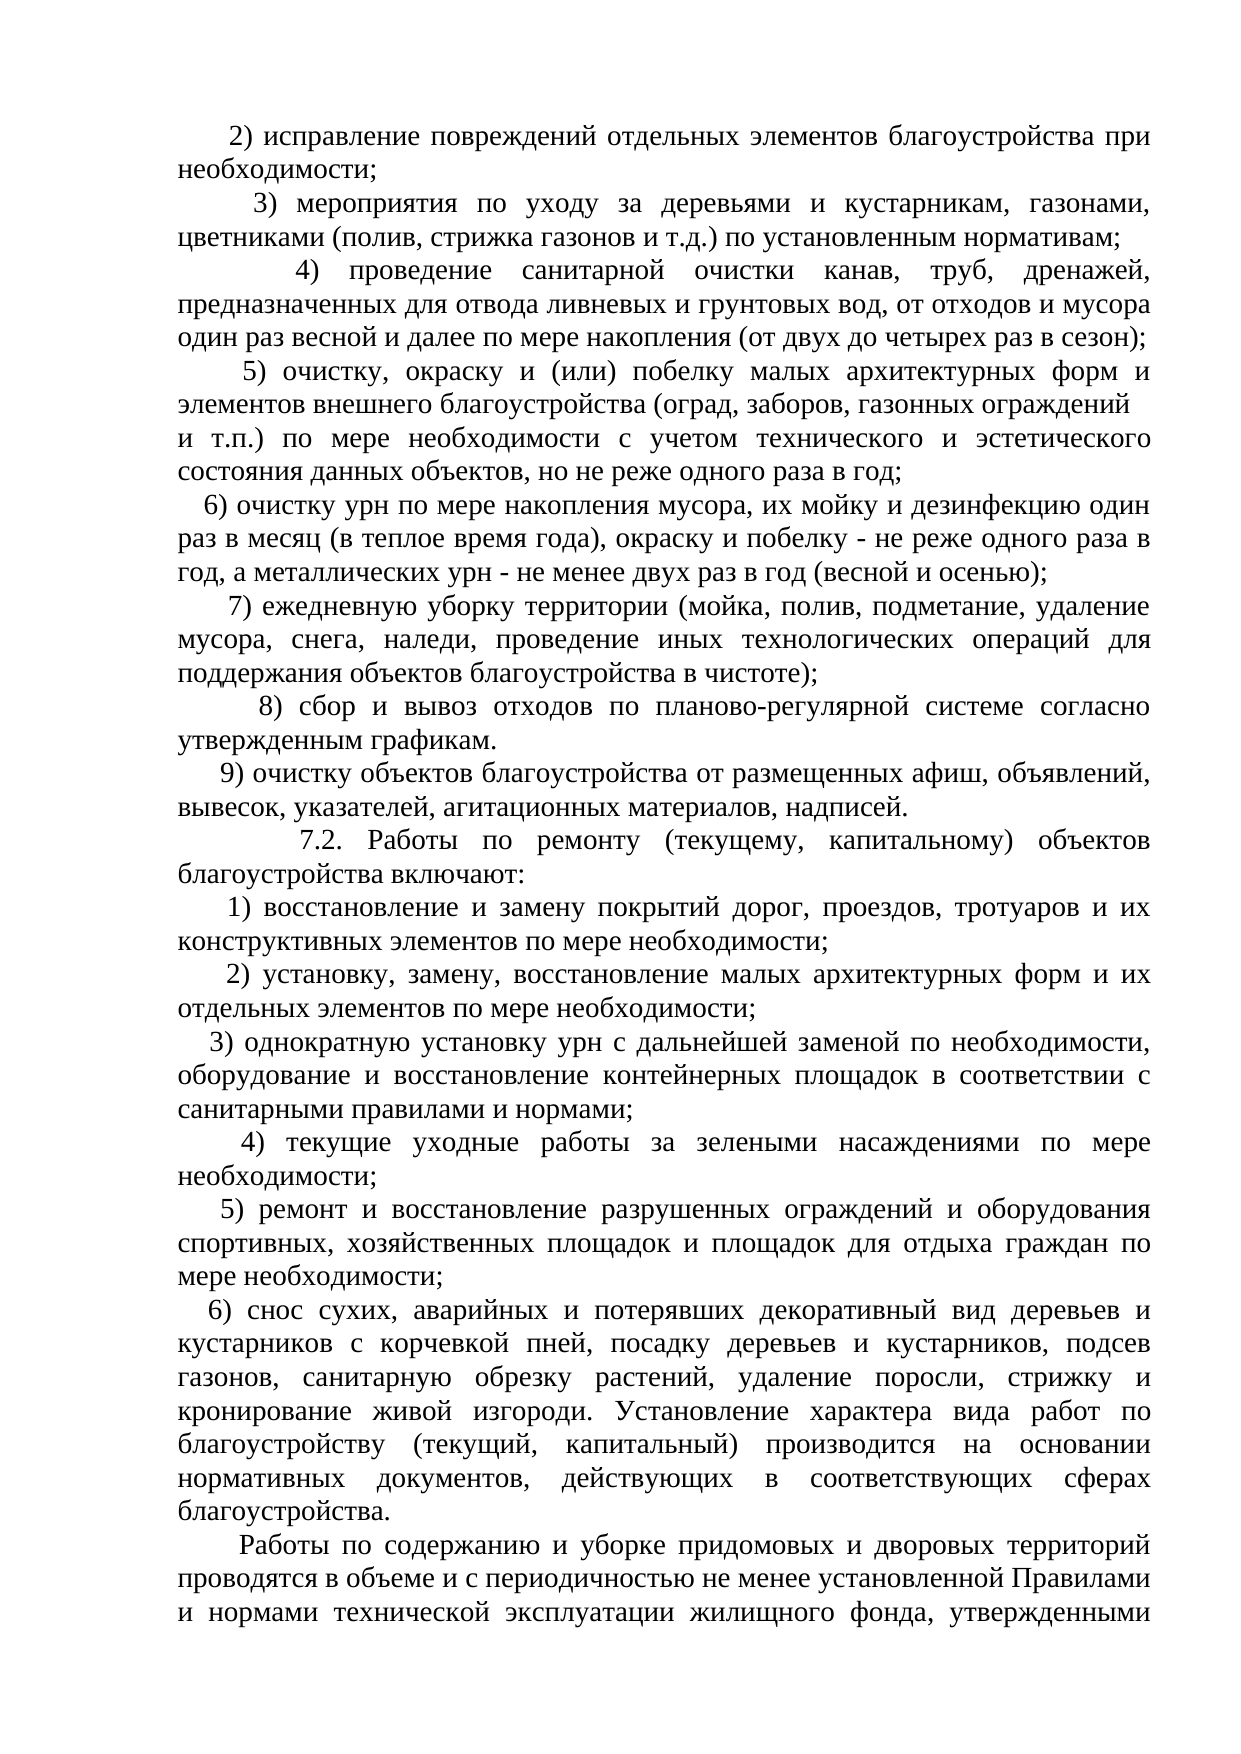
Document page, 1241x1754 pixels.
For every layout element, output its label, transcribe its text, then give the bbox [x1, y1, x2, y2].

text 3) однократную установку урн с дальнейшей заменой по необходимости, оборудование и восстановление контейнерных площадок в соответствии с санитарными правилами и нормами; [177, 1024, 1152, 1124]
text 4) проведение санитарной очистки канав, труб, дренажей, предназначенных для отвода ливневых и грунтовых вод, от отходов и мусора один раз весной и далее по мере накопления (от двух до четырех раз в сезон); [177, 252, 1152, 353]
text 1) восстановление и замену покрытий дорог, проездов, тротуаров и их конструктивных элементов по мере необходимости; [177, 889, 1152, 957]
text 9) очистку объектов благоустройства от размещенных афиш, объявлений, вывесок, указателей, агитационных материалов, надписей. [177, 755, 1152, 822]
text 6) снос сухих, аварийных и потерявших декоративный вид деревьев и кустарников с корчевкой пней, посадку деревьев и кустарников, подсев газонов, санитарную обрезку растений, удаление поросли, стрижку и кронирование живой изгороди. Установление характера вида работ по благоустройству (текущий, капитальный) производится на основании нормативных документов, действующих в соответствующих сферах благоустройства. [177, 1292, 1152, 1527]
text 3) мероприятия по уходу за деревьями и кустарникам, газонами, цветниками (полив, стрижка газонов и т.д.) по установленным нормативам; [177, 185, 1152, 252]
text 6) очистку урн по мере накопления мусора, их мойку и дезинфекцию один раз в месяц (в теплое время года), окраску и побелку - не реже одного раза в год, а металлических урн - не менее двух раз в год (весной и осенью); [177, 487, 1152, 588]
text 8) сбор и вывоз отходов по планово-регулярной системе согласно утвержденным графикам. [177, 688, 1152, 755]
text 5) ремонт и восстановление разрушенных ограждений и оборудования спортивных, хозяйственных площадок и площадок для отдыха граждан по мере необходимости; [177, 1191, 1152, 1292]
text 2) исправление повреждений отдельных элементов благоустройства при необходимости; [177, 118, 1152, 185]
text 7.2. Работы по ремонту (текущему, капитальному) объектов благоустройства включают: [177, 822, 1152, 889]
text 4) текущие уходные работы за зелеными насаждениями по мере необходимости; [177, 1124, 1152, 1191]
text и т.п.) по мере необходимости с учетом технического и эстетического состояния данных объектов, но не реже одного раза в год; [177, 420, 1152, 487]
text 5) очистку, окраску и (или) побелку малых архитектурных форм и элементов внешнего благоустройства (оград, заборов, газонных ограждений [177, 353, 1152, 420]
text 7) ежедневную уборку территории (мойка, полив, подметание, удаление мусора, снега, наледи, проведение иных технологических операций для поддержания объектов благоустройства в чистоте); [177, 588, 1152, 688]
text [177, 1527, 1152, 1627]
text 2) установку, замену, восстановление малых архитектурных форм и их отдельных элементов по мере необходимости; [177, 957, 1152, 1024]
